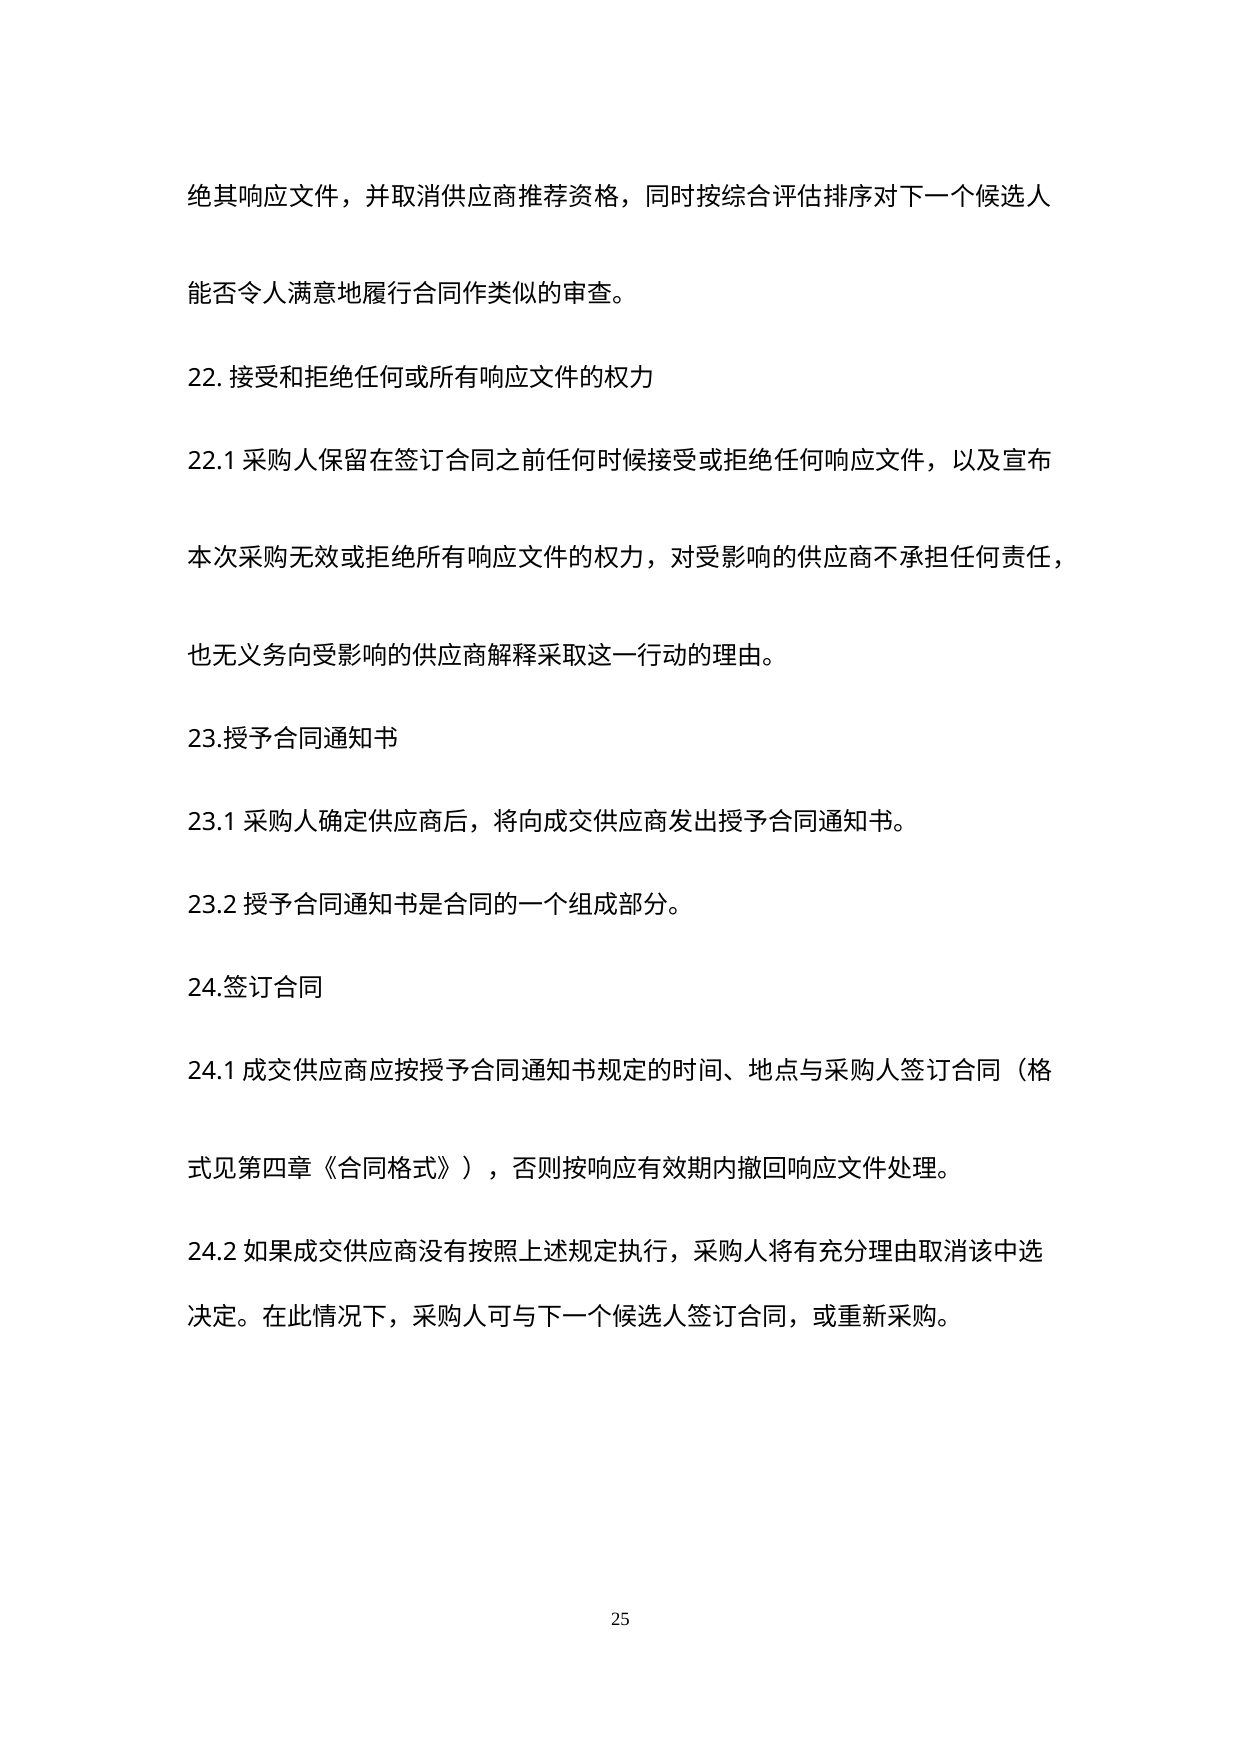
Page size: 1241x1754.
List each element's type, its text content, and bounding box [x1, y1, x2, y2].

text 24.2 如果成交供应商没有按照上述规定执行，采购人将有充分理由取消该中选决定。在此情况下，采购人可与下一个候选人签订合同，或重新采购。 [187, 1217, 1053, 1347]
text 24.1成交供应商应按授予合同通知书规定的时间、地点与采购人签订合同（格式见第四章《合同格式》），否则按响应有效期内撤回响应文件处理。 [187, 1036, 1053, 1199]
text 22.1采购人保留在签订合同之前任何时候接受或拒绝任何响应文件，以及宣布本次采购无效或拒绝所有响应文件的权力，对受影响的供应商不承担任何责任，也无义务向受影响的供应商解释采取这一行动的理由。 [187, 426, 1053, 686]
text 23.2 授予合同通知书是合同的一个组成部分。 [187, 870, 1053, 935]
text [187, 162, 1053, 324]
text 23.授予合同通知书 [187, 704, 1053, 769]
text 23.1 采购人确定供应商后，将向成交供应商发出授予合同通知书。 [187, 787, 1053, 852]
text 24.签订合同 [187, 953, 1053, 1018]
text 22. 接受和拒绝任何或所有响应文件的权力 [187, 343, 1053, 408]
